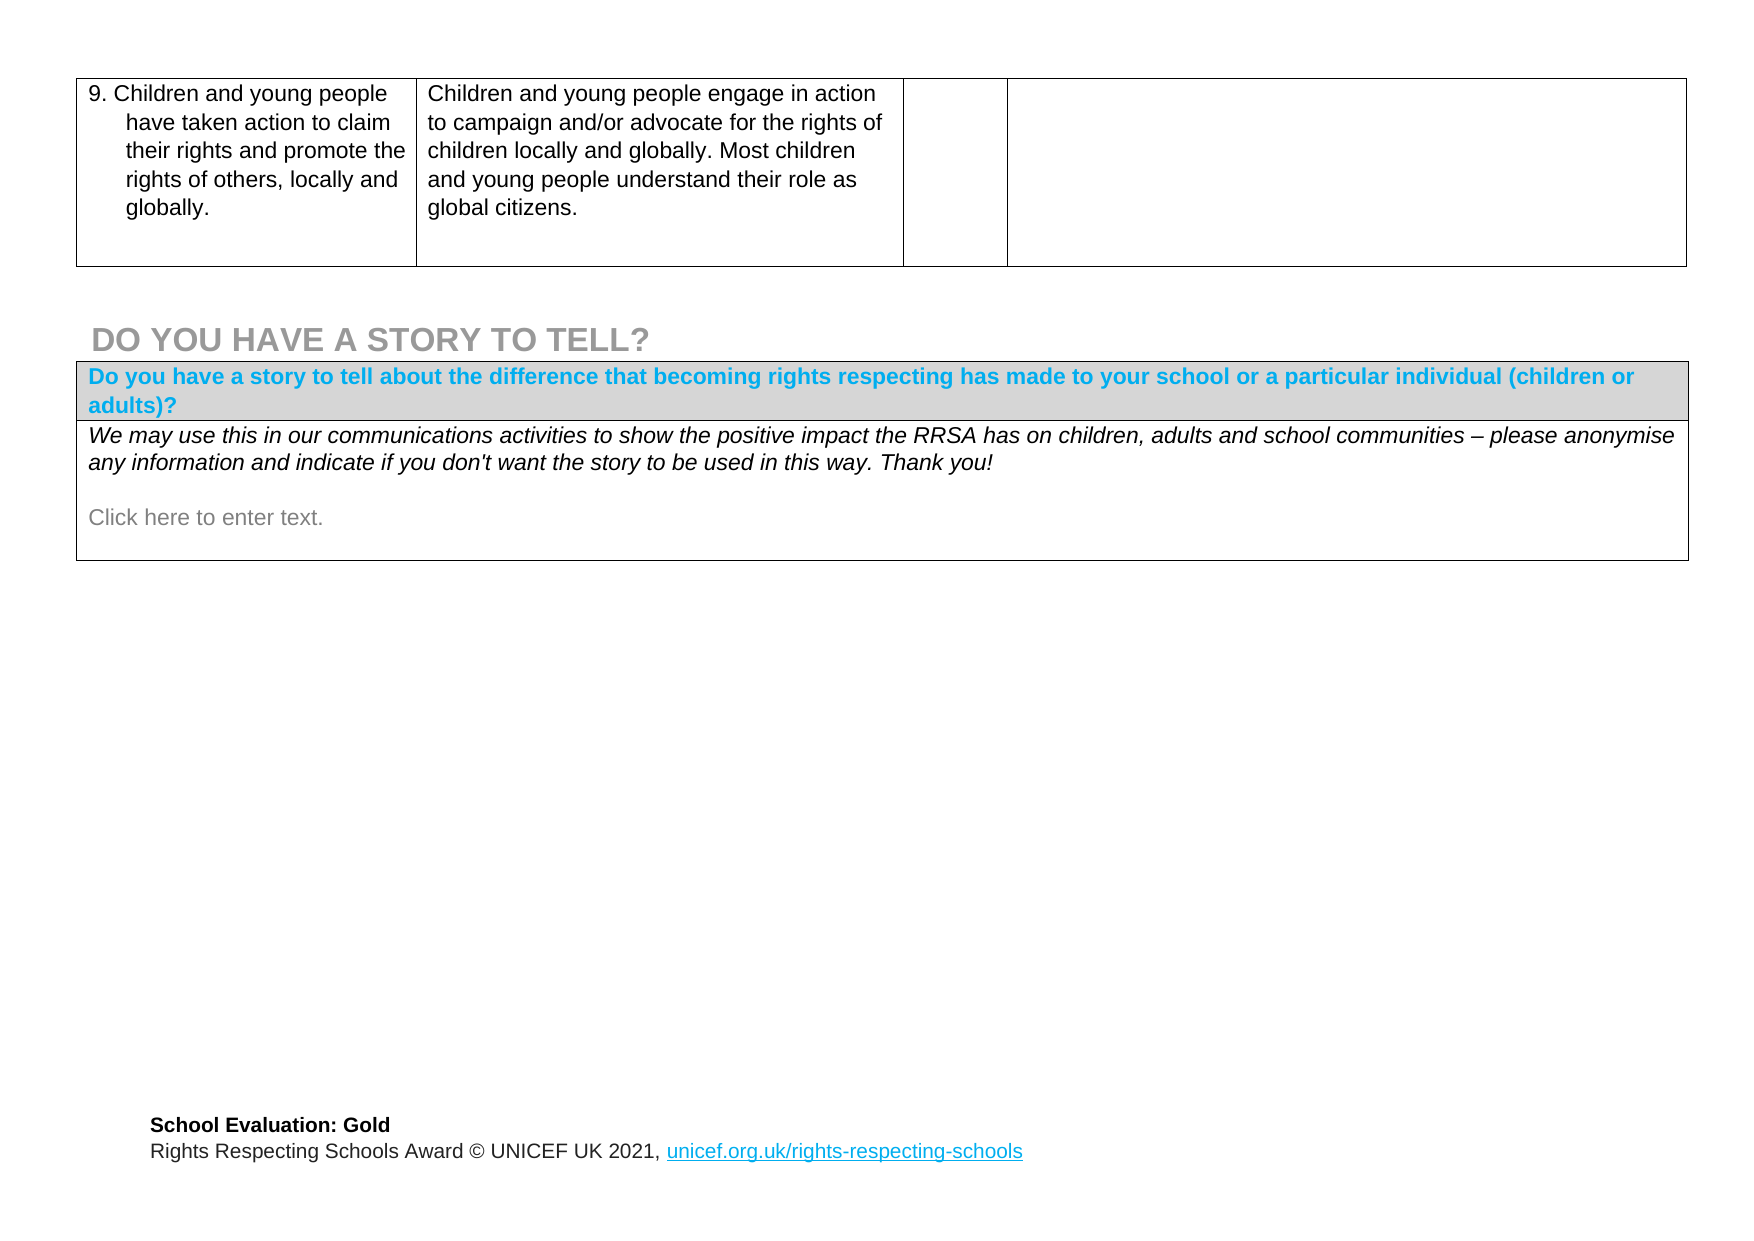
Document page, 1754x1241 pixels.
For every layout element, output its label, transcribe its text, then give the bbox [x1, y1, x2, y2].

text DO YOU HAVE A STORY TO TELL? [91, 320, 1648, 358]
table_cell [904, 79, 1007, 266]
table_cell We may use this in our communications activities to show the positive impact the RRSA has on children, adults and school communities – please anonymise any information and indicate if you don't want the story to be used in this way. Thank you! Click here to enter text. [77, 421, 1688, 560]
table_cell 9. Children and young people have taken action to claim their rights and promote the rights of others, locally and globally. [77, 79, 416, 266]
table_cell Children and young people engage in action to campaign and/or advocate for the rights of children locally and globally. Most children and young people understand their role as global citizens. [417, 79, 903, 266]
table_cell [1008, 79, 1686, 266]
table_header Do you have a story to tell about the difference that becoming rights respecting has made to your school or a particular individual (children or adults)? [77, 362, 1688, 420]
